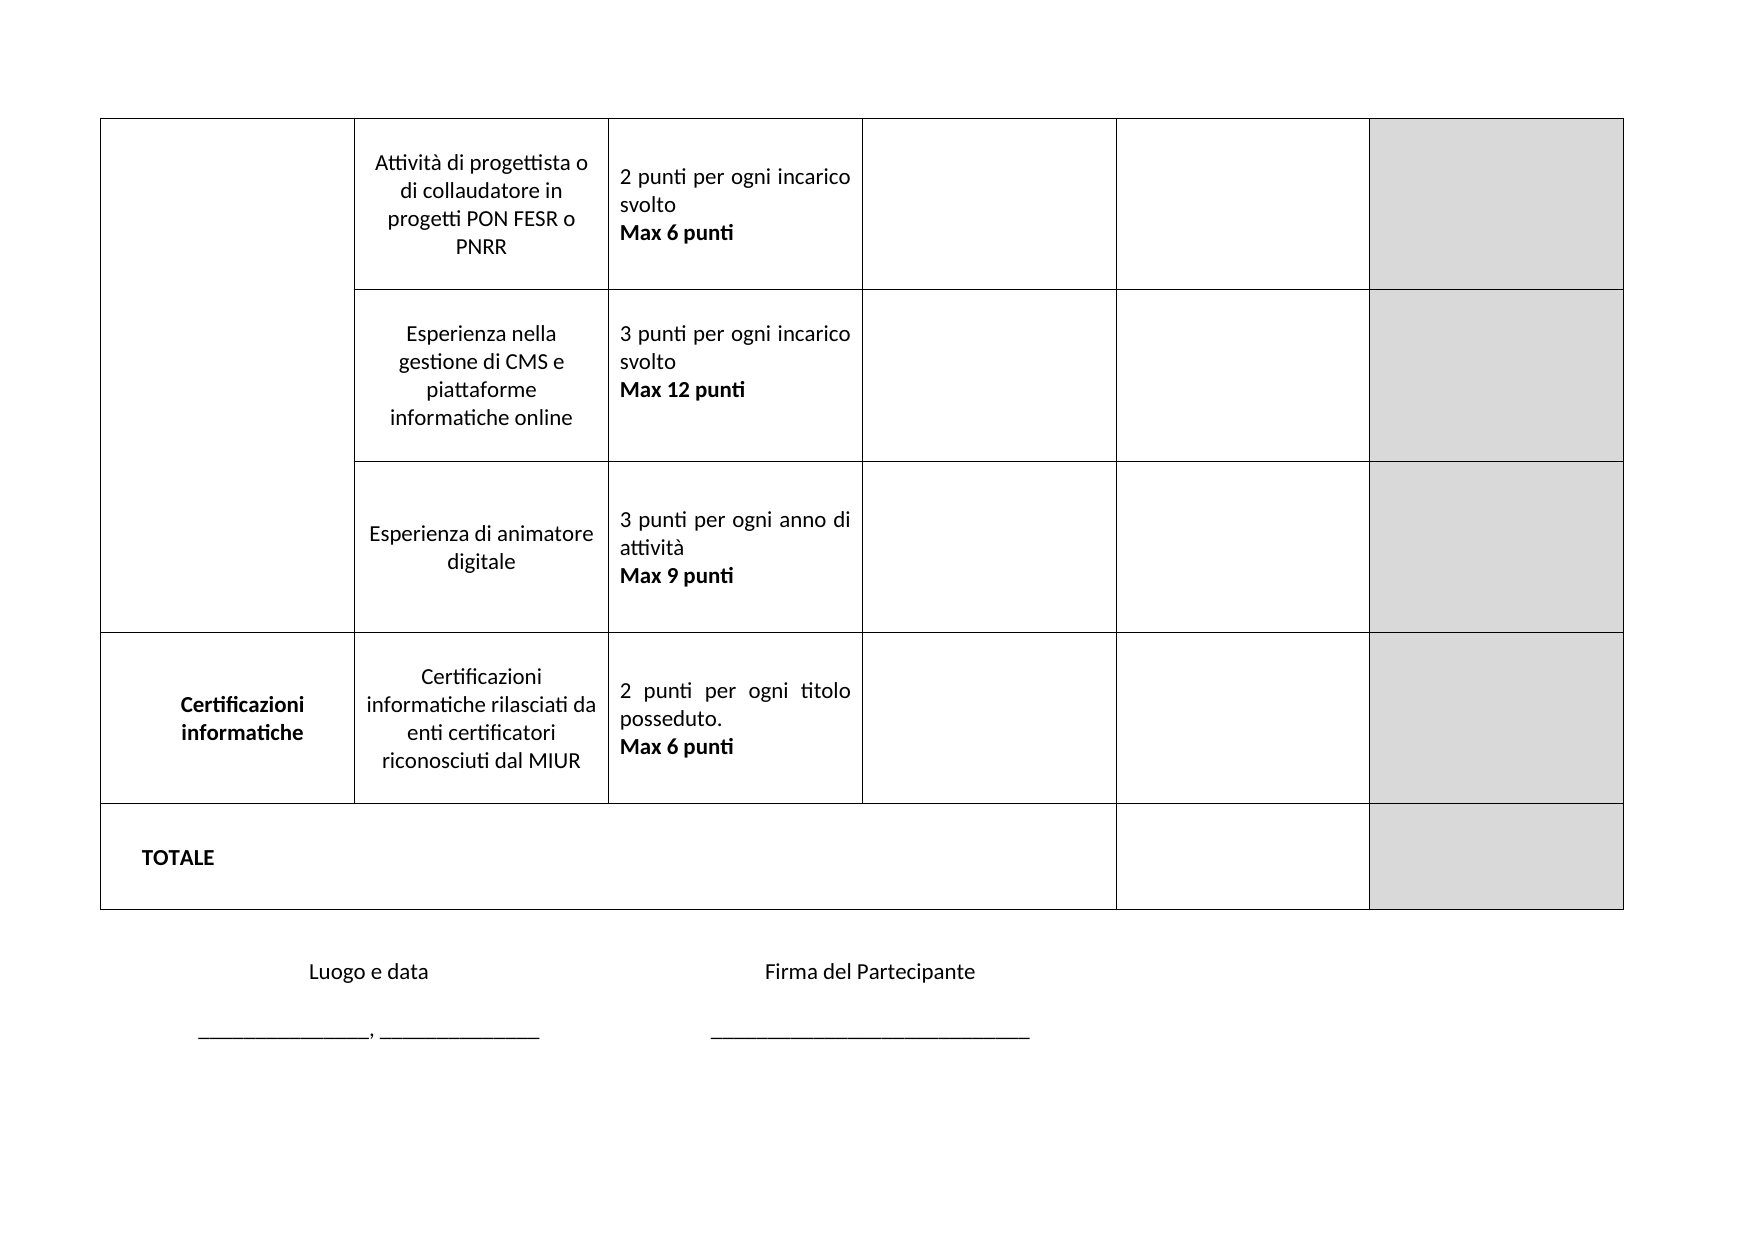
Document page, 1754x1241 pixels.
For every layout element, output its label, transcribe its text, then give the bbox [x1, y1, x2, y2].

table_cell _______________, ______________ [118, 1001, 619, 1058]
table_cell [1117, 633, 1369, 803]
table_cell [863, 633, 1116, 803]
table_cell [1117, 462, 1369, 632]
table_cell [1370, 119, 1623, 289]
table_header Firma del Partecipante [620, 945, 1121, 1001]
table_cell TOTALE [101, 804, 1116, 909]
table_cell 2 punti per ogni titolo posseduto. Max 6 punti [609, 633, 862, 803]
table_cell Esperienza di animatore digitale [355, 462, 608, 632]
table_cell [863, 462, 1116, 632]
table_cell [1370, 804, 1623, 909]
table_cell [1117, 119, 1369, 289]
table_cell [1370, 633, 1623, 803]
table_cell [609, 290, 862, 461]
table_cell [1370, 290, 1623, 461]
table_cell Attività di progettista o di collaudatore in progetti PON FESR o PNRR [355, 119, 608, 289]
table_header Luogo e data [118, 945, 619, 1001]
table_cell [863, 119, 1116, 289]
table_cell [1117, 290, 1369, 461]
table_cell Certificazioni informatiche rilasciati da enti certificatori riconosciuti dal MIUR [355, 633, 608, 803]
table_cell [1117, 804, 1369, 909]
table_cell [1370, 462, 1623, 632]
table_cell Esperienza nella gestione di CMS e piattaforme informatiche online [355, 290, 608, 461]
table_cell [863, 290, 1116, 461]
table_cell ____________________________ [620, 1001, 1121, 1058]
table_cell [101, 119, 354, 632]
table_cell 2 punti per ogni incarico svolto Max 6 punti [609, 119, 862, 289]
table_cell Certificazioni informatiche [101, 633, 354, 803]
table_cell 3 punti per ogni anno di attività Max 9 punti [609, 462, 862, 632]
